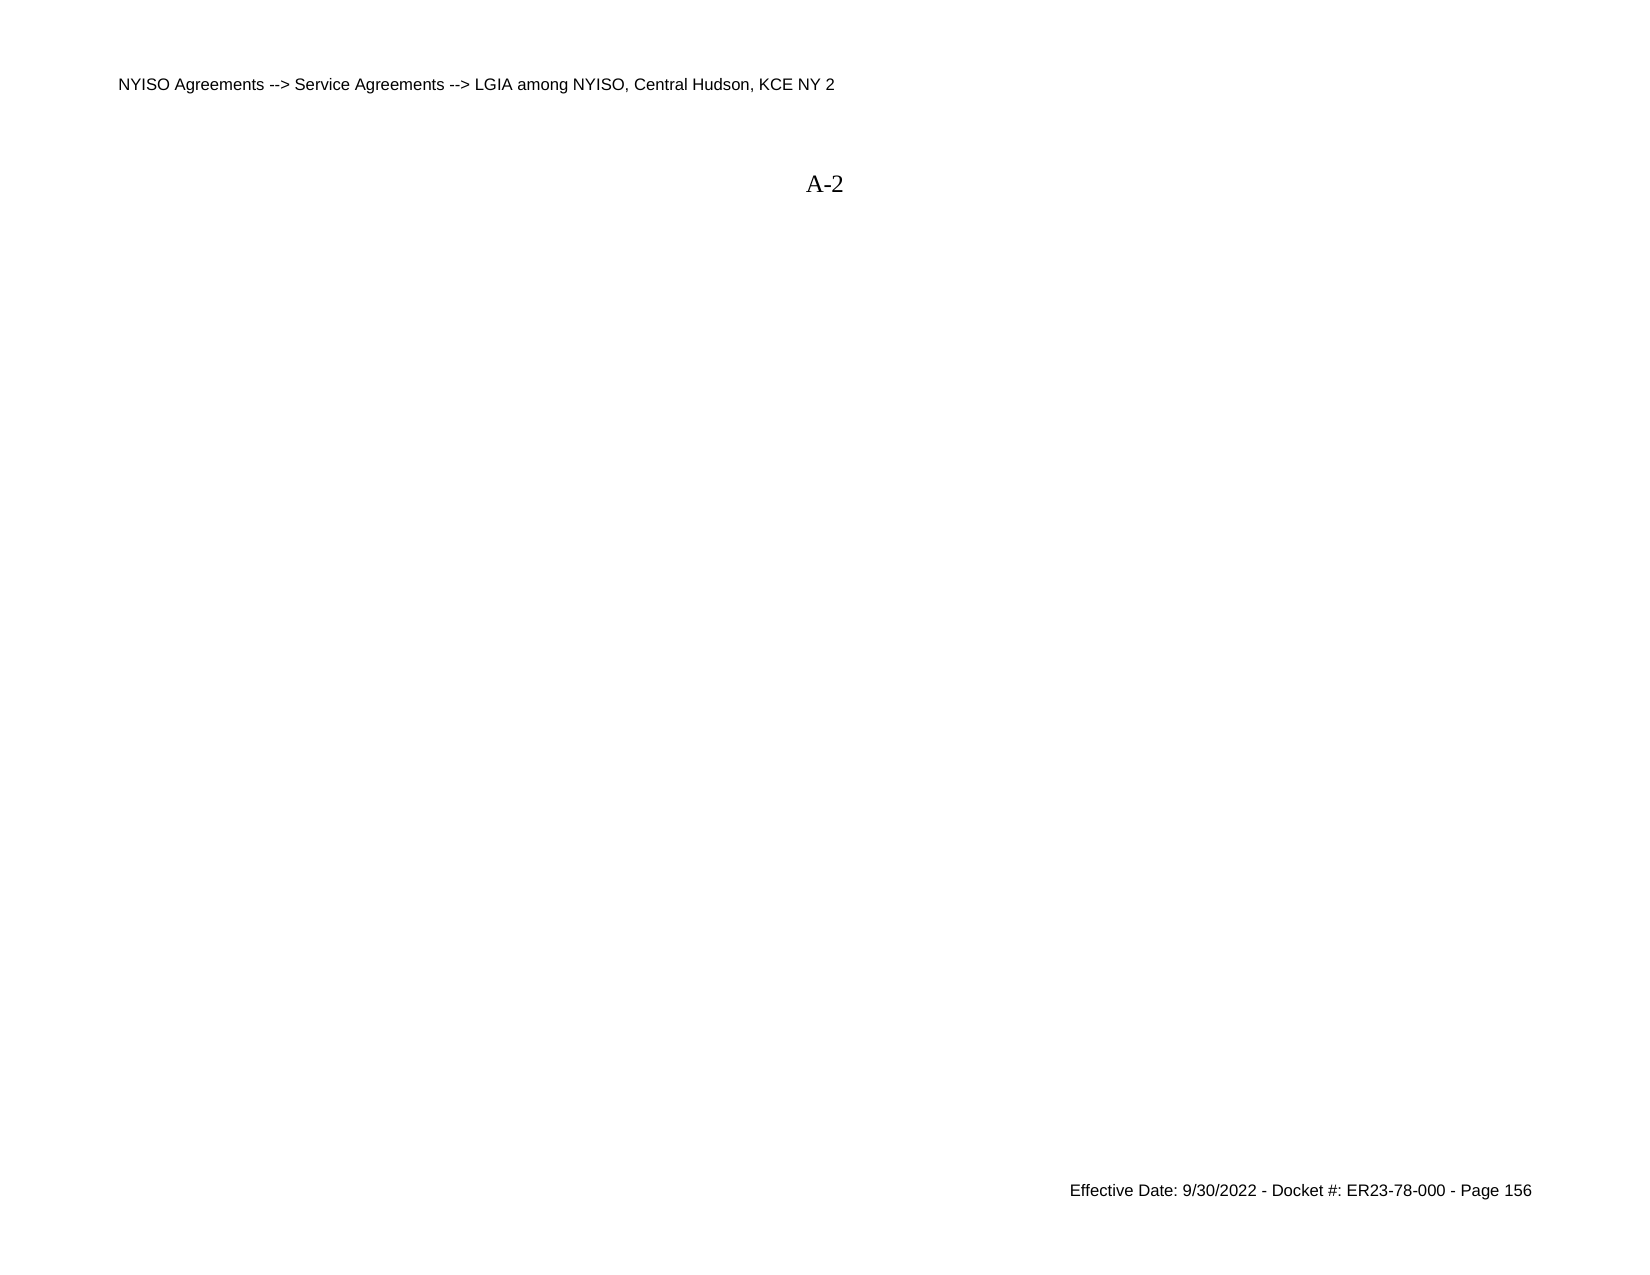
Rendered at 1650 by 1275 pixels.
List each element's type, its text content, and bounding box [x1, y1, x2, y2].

text A-2 [806, 169, 1650, 198]
